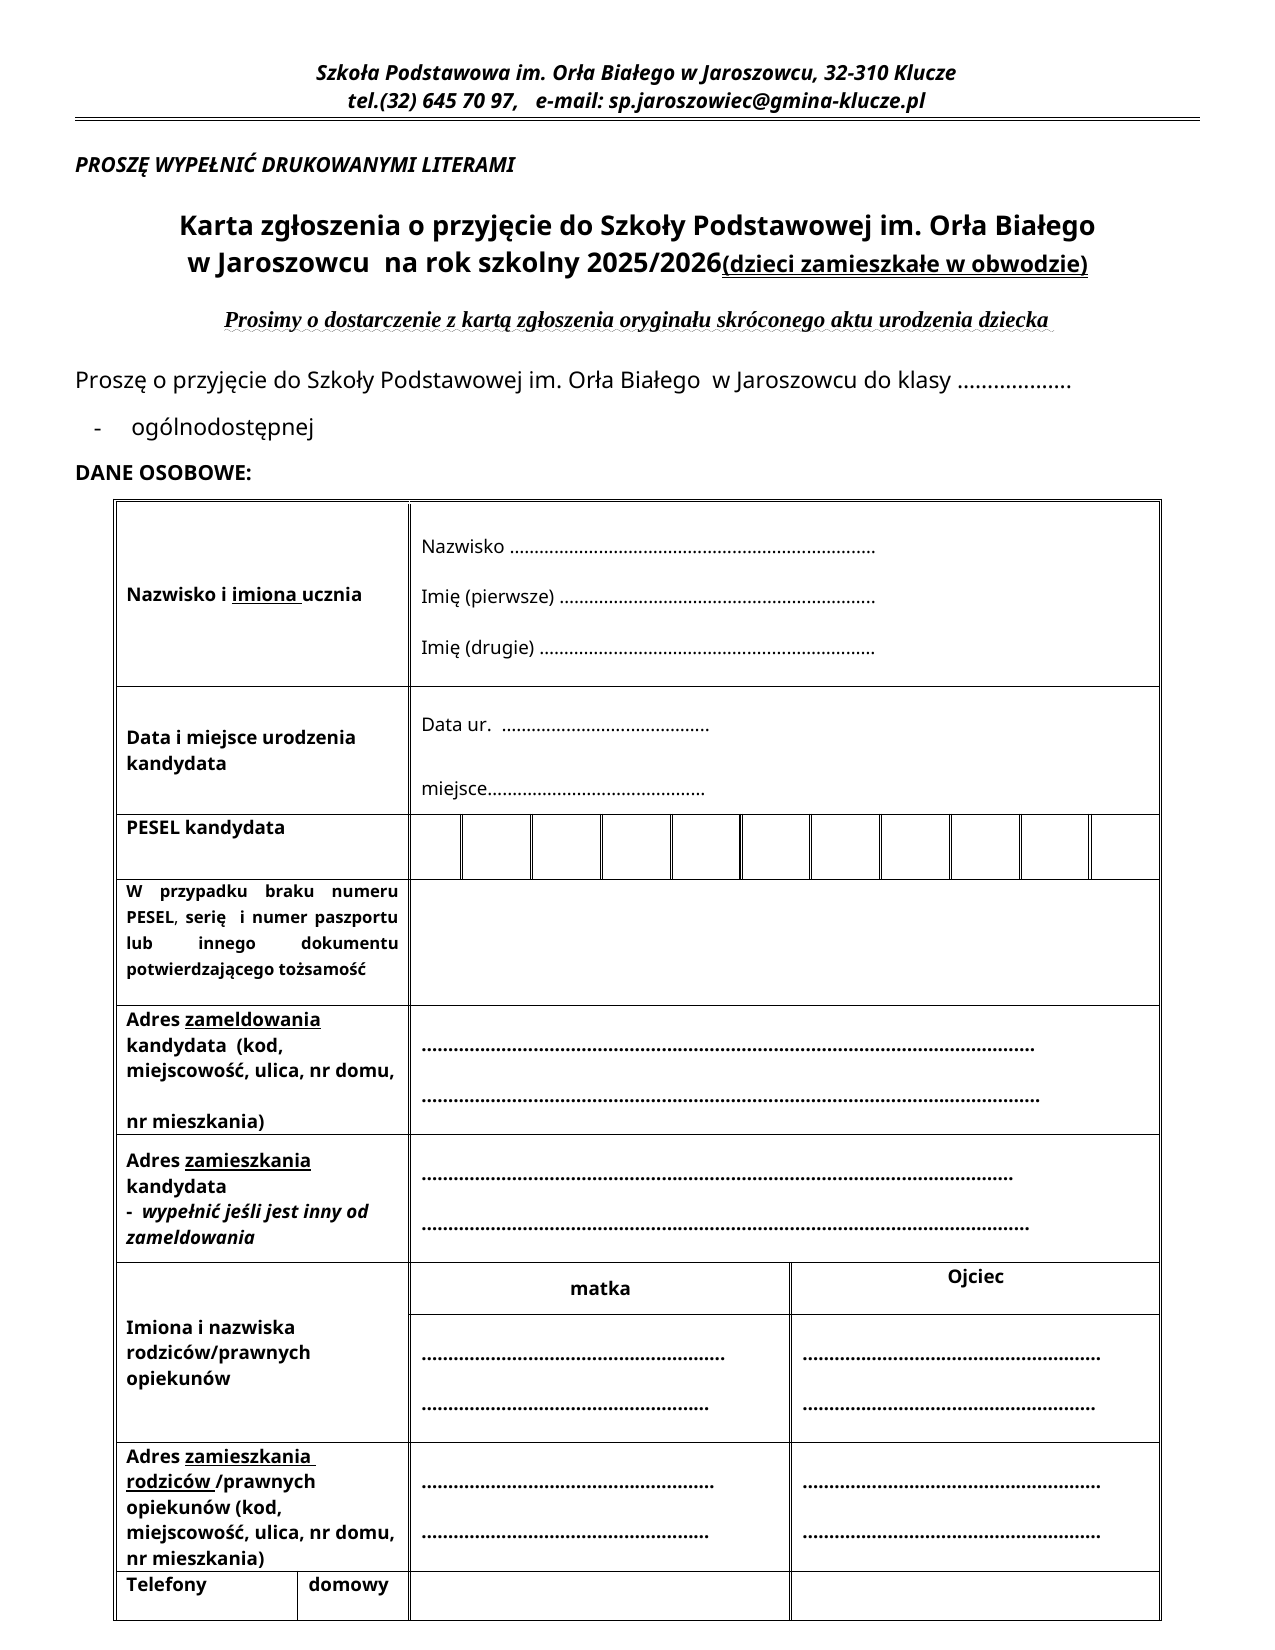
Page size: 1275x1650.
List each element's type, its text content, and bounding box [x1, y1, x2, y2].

table_cell [411, 880, 1159, 1005]
text PROSZĘ WYPEŁNIĆ DRUKOWANYMI LITERAMI [75, 150, 1200, 178]
table_cell PESEL kandydata [117, 815, 408, 879]
table_cell ………………..……….………..…………… …………….………………………………… [792, 1315, 1159, 1442]
text Prosimy o dostarczenie z kartą zgłoszenia oryginału skróconego aktu urodzenia dziecka [75, 306, 1200, 333]
table_cell Adres zameldowania kandydata (kod, miejscowość, ulica, nr domu, nr mieszkania) [117, 1006, 408, 1134]
table_cell …………..………………..………..…….….. …………….…………..…………………… [411, 1315, 789, 1442]
table_cell [743, 815, 809, 879]
table_cell matka [411, 1263, 789, 1314]
table_cell Data i miejsce urodzenia kandydata [117, 687, 408, 813]
table_cell W przypadku braku numeru PESEL, serię i numer paszportu lub innego dokumentu potwierdzającego tożsamość [117, 880, 408, 1005]
text DANE OSOBOWE: [75, 458, 1200, 486]
table_cell …………………………………………………..……………….…………………………… ……………………………………………………..…….……………………………………… [411, 1135, 1159, 1262]
table_cell [952, 815, 1019, 879]
table_cell [792, 1572, 1159, 1620]
table_cell …………………………………………………………..….……………………………………. …………………………………………………………….……………….……………………… [411, 1006, 1159, 1134]
table_cell Adres zamieszkania kandydata - wypełnić jeśli jest inny od zameldowania [117, 1135, 408, 1262]
table_cell [1022, 815, 1088, 879]
table_cell [533, 815, 600, 879]
table_cell Adres zamieszkania rodziców /prawnych opiekunów (kod, miejscowość, ulica, nr domu, nr mieszkania) [117, 1443, 408, 1571]
text w Jaroszowcu na rok szkolny 2025/2026(dzieci zamieszkałe w obwodzie) [75, 243, 1200, 280]
table_cell [882, 815, 949, 879]
table_header Nazwisko ………………………………………...………...………..… Imię (pierwsze) ………………………………..…………………….. Imię (drugie) ………………………………………..………………… [410, 502, 1159, 686]
text tel.(32) 645 70 97, e-mail: sp.jaroszowiec@gmina-klucze.pl [75, 86, 1200, 117]
table_cell Imiona i nazwiska rodziców/prawnych opiekunów [117, 1263, 408, 1442]
list ogólnodostępnej [94, 411, 1200, 442]
table_cell [411, 815, 460, 879]
text Szkoła Podstawowa im. Orła Białego w Jaroszowcu, 32-310 Klucze [75, 58, 1200, 86]
table_cell …………..……..…………………….……… …………….…………..…..………………… [792, 1443, 1159, 1571]
table_cell …………..…………..………………..….… …………….……….………….…………… [411, 1443, 789, 1571]
table_cell [1092, 815, 1159, 879]
table_cell [411, 1572, 789, 1620]
text Karta zgłoszenia o przyjęcie do Szkoły Podstawowej im. Orła Białego [75, 206, 1200, 243]
table_cell [603, 815, 670, 879]
table_cell [812, 815, 879, 879]
text Proszę o przyjęcie do Szkoły Podstawowej im. Orła Białego w Jaroszowcu do klasy ………………. [75, 364, 1200, 395]
table_cell [673, 815, 739, 879]
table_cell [117, 1572, 297, 1620]
table_cell Ojciec [792, 1263, 1159, 1314]
table_cell [463, 815, 530, 879]
table_cell Data ur. ….………..………..…..……….. miejsce….………..…………….….……… [411, 687, 1159, 813]
table_header Nazwisko i imiona ucznia [117, 500, 410, 686]
table_cell domowy [298, 1572, 408, 1620]
